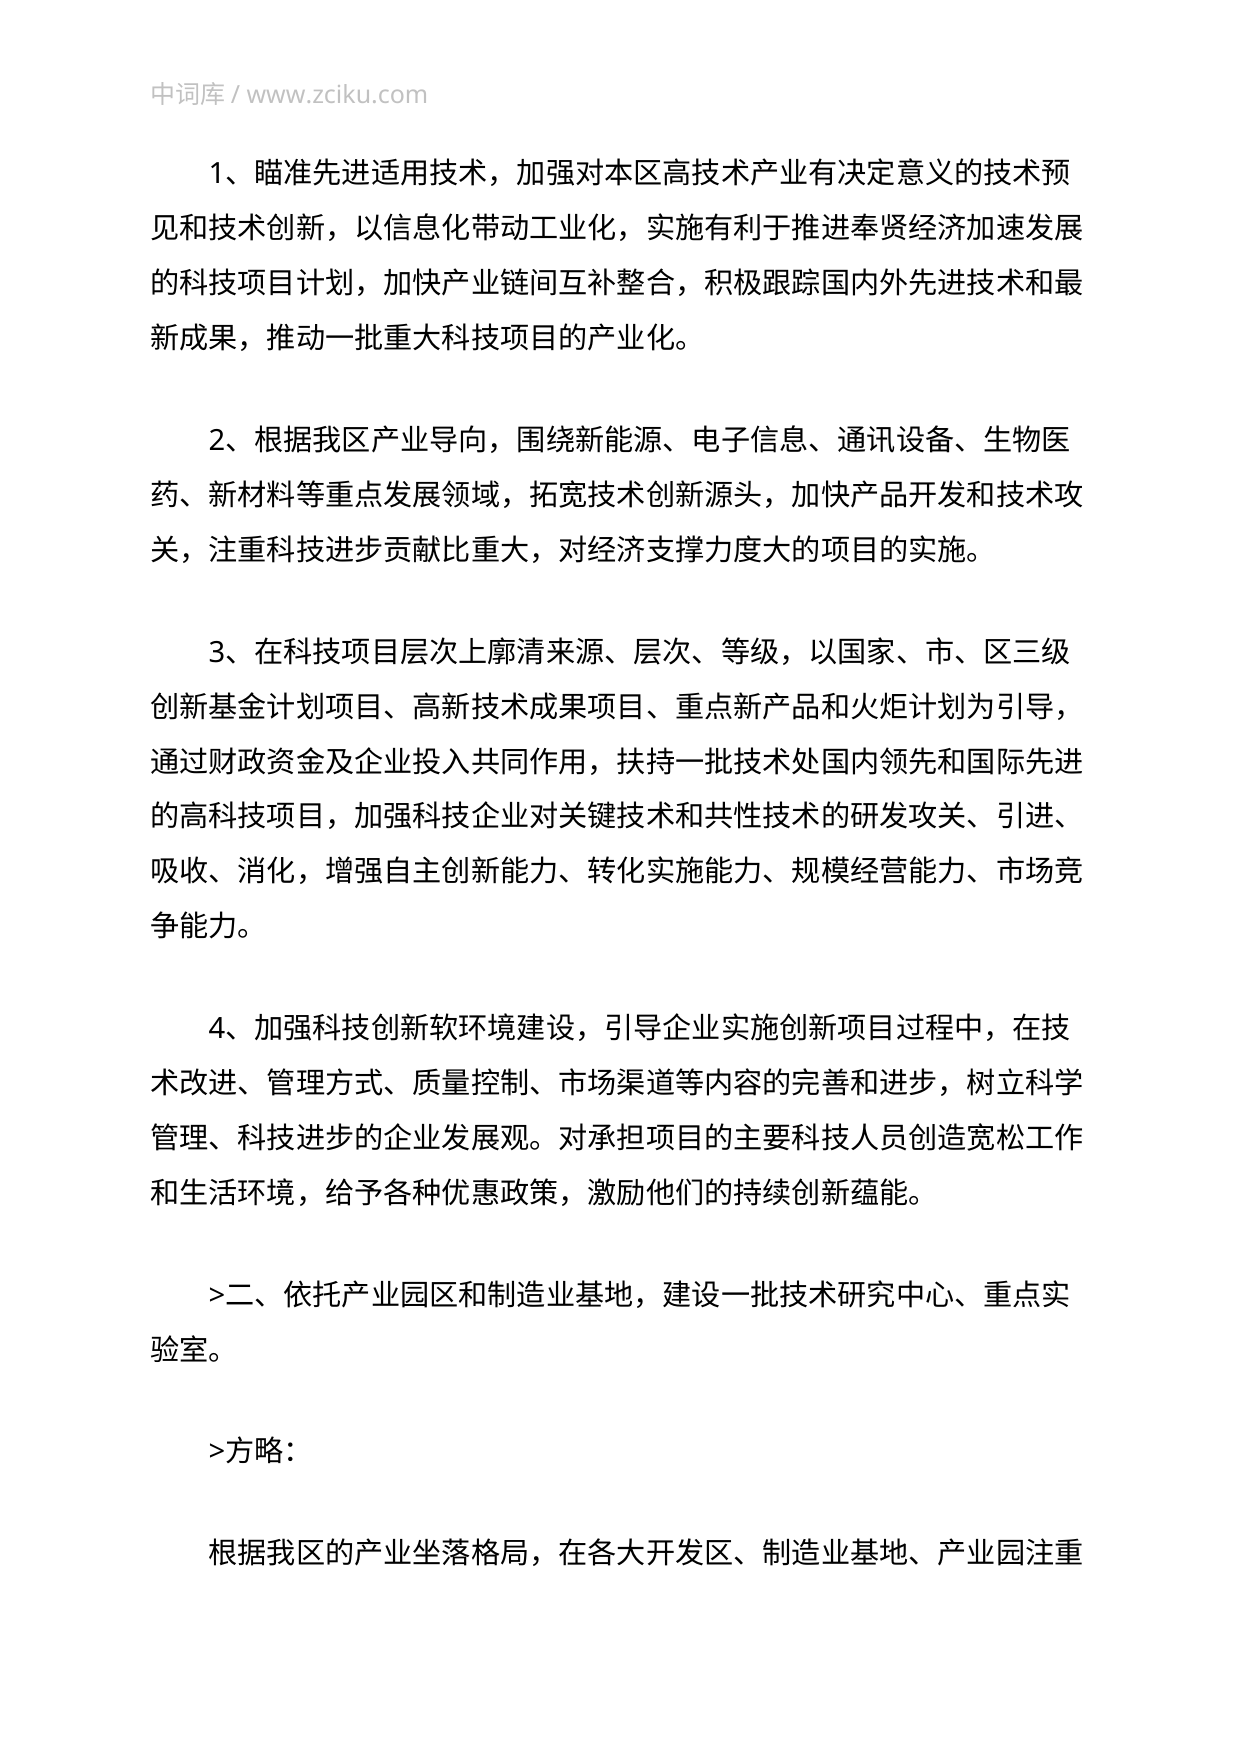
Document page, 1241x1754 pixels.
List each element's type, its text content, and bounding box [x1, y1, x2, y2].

text 4、加强科技创新软环境建设，引导企业实施创新项目过程中，在技术改进、管理方式、质量控制、市场渠道等内容的完善和进步，树立科学管理、科技进步的企业发展观。对承担项目的主要科技人员创造宽松工作和生活环境，给予各种优惠政策，激励他们的持续创新蕴能。 [150, 1004, 1090, 1212]
text 1、瞄准先进适用技术，加强对本区高技术产业有决定意义的技术预见和技术创新，以信息化带动工业化，实施有利于推进奉贤经济加速发展的科技项目计划，加快产业链间互补整合，积极跟踪国内外先进技术和最新成果，推动一批重大科技项目的产业化。 [150, 150, 1090, 357]
text 2、根据我区产业导向，围绕新能源、电子信息、通讯设备、生物医药、新材料等重点发展领域，拓宽技术创新源头，加快产品开发和技术攻关，注重科技进步贡献比重大，对经济支撑力度大的项目的实施。 [150, 417, 1090, 569]
text >方略： [150, 1428, 1090, 1470]
text >二、依托产业园区和制造业基地，建设一批技术研究中心、重点实验室。 [150, 1271, 1090, 1368]
text 3、在科技项目层次上廓清来源、层次、等级，以国家、市、区三级创新基金计划项目、高新技术成果项目、重点新产品和火炬计划为引导，通过财政资金及企业投入共同作用，扶持一批技术处国内领先和国际先进的高科技项目，加强科技企业对关键技术和共性技术的研发攻关、引进、吸收、消化，增强自主创新能力、转化实施能力、规模经营能力、市场竞争能力。 [150, 628, 1090, 945]
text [150, 1530, 1090, 1572]
